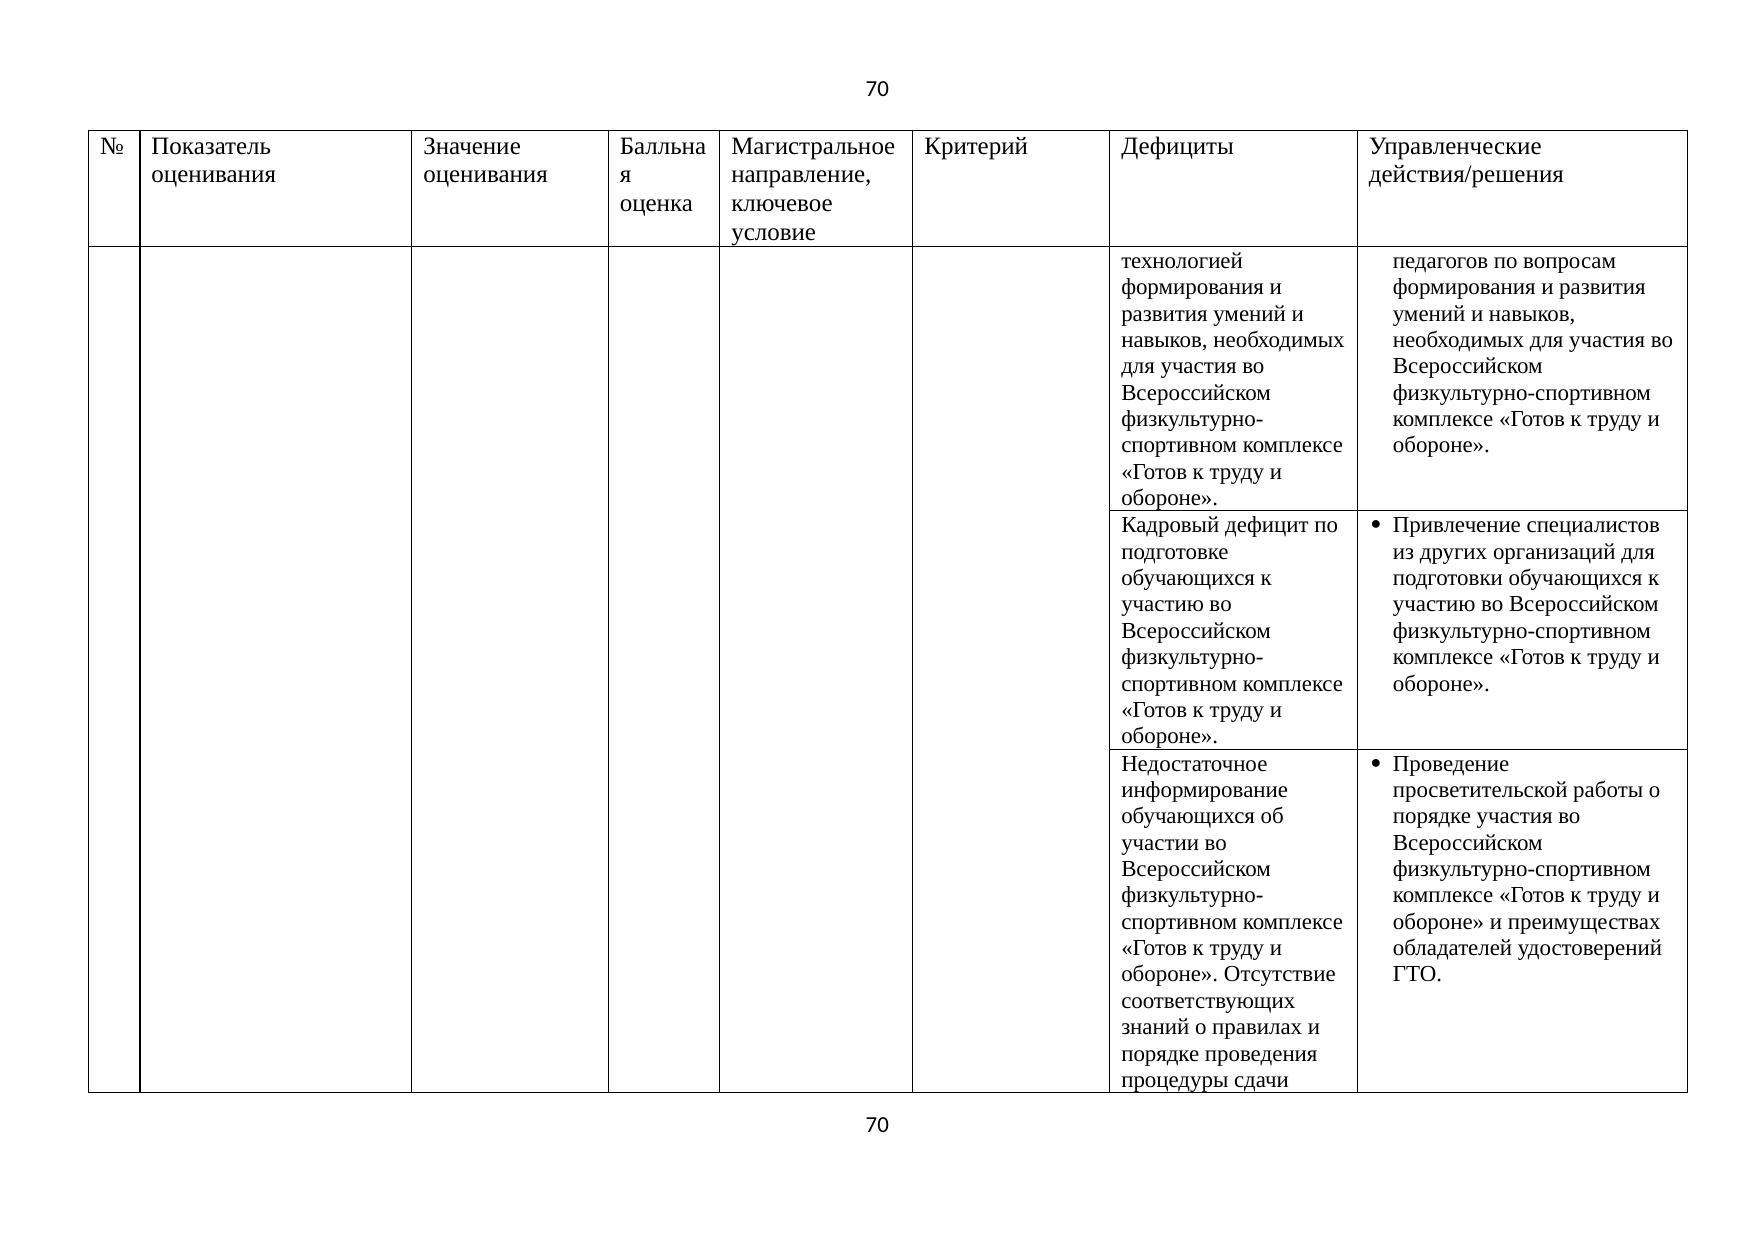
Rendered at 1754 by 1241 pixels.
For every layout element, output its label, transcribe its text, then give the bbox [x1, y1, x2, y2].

table_header Дефициты [1110, 131, 1357, 246]
table_header Управленческие действия/решения [1358, 131, 1687, 246]
table_header Балльная оценка [609, 131, 719, 246]
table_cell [1358, 750, 1687, 1092]
table_header № [89, 131, 139, 246]
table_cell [1110, 247, 1357, 510]
table_header Показатель оценивания [141, 131, 411, 246]
table_header Магистральное направление, ключевое условие [720, 131, 912, 246]
table_header Значение оценивания [412, 131, 608, 246]
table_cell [1110, 750, 1357, 1092]
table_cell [1358, 247, 1687, 510]
table_cell Привлечение специалистов из других организаций для подготовки обучающихся к участию во Всероссийском физкультурно-спортивном комплексе «Готов к труду и обороне». [1358, 511, 1687, 749]
table_header Критерий [913, 131, 1109, 246]
table_cell Кадровый дефицит по подготовке обучающихся к участию во Всероссийском физкультурно-спортивном комплексе «Готов к труду и обороне». [1110, 511, 1357, 749]
